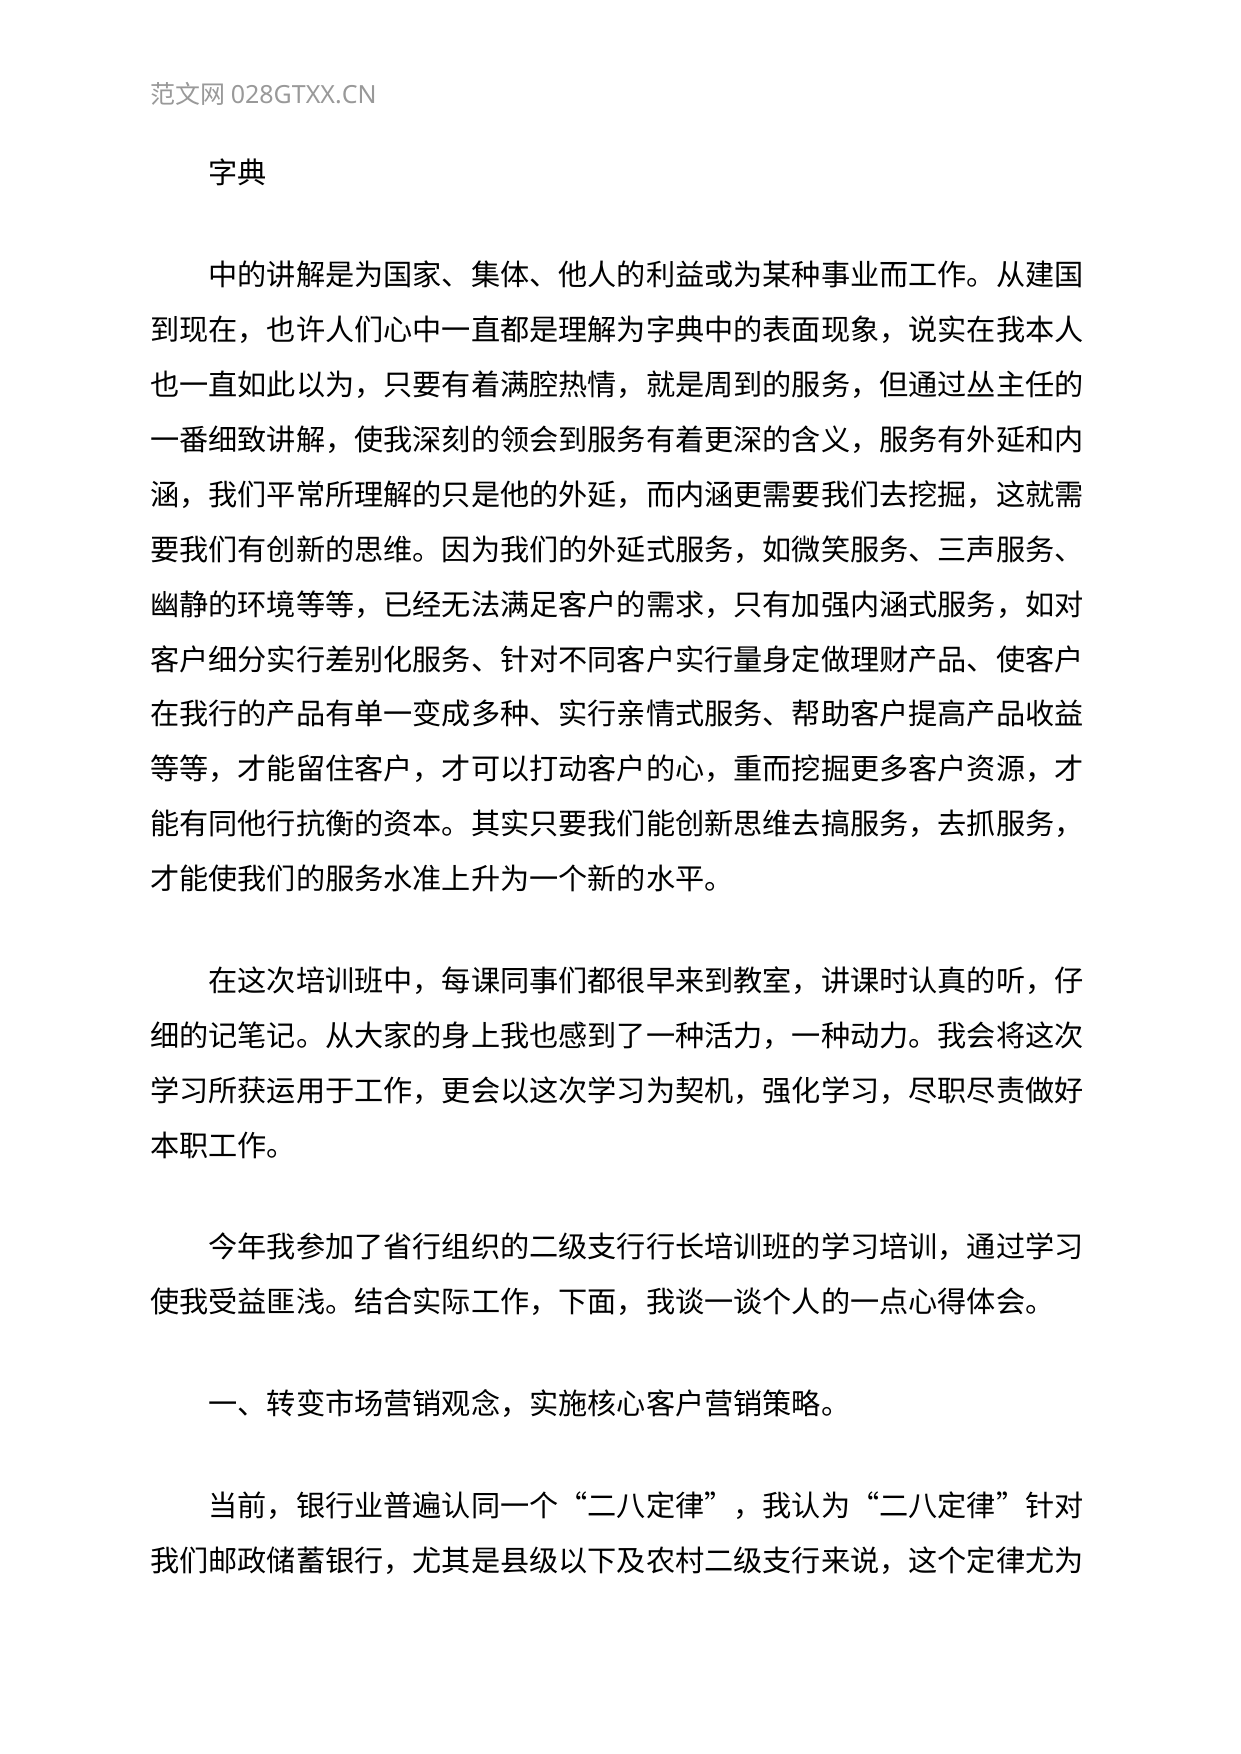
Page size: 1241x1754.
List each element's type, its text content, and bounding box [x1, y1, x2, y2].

text 在这次培训班中，每课同事们都很早来到教室，讲课时认真的听，仔细的记笔记。从大家的身上我也感到了一种活力，一种动力。我会将这次学习所获运用于工作，更会以这次学习为契机，强化学习，尽职尽责做好本职工作。 [150, 957, 1090, 1164]
text 字典 [150, 150, 1090, 192]
text 一、转变市场营销观念，实施核心客户营销策略。 [150, 1381, 1090, 1423]
text 中的讲解是为国家、集体、他人的利益或为某种事业而工作。从建国到现在，也许人们心中一直都是理解为字典中的表面现象，说实在我本人也一直如此以为，只要有着满腔热情，就是周到的服务，但通过丛主任的一番细致讲解，使我深刻的领会到服务有着更深的含义，服务有外延和内涵，我们平常所理解的只是他的外延，而内涵更需要我们去挖掘，这就需要我们有创新的思维。因为我们的外延式服务，如微笑服务、三声服务、幽静的环境等等，已经无法满足客户的需求，只有加强内涵式服务，如对客户细分实行差别化服务、针对不同客户实行量身定做理财产品、使客户在我行的产品有单一变成多种、实行亲情式服务、帮助客户提高产品收益等等，才能留住客户，才可以打动客户的心，重而挖掘更多客户资源，才能有同他行抗衡的资本。其实只要我们能创新思维去搞服务，去抓服务，才能使我们的服务水准上升为一个新的水平。 [150, 252, 1090, 898]
text 今年我参加了省行组织的二级支行行长培训班的学习培训，通过学习使我受益匪浅。结合实际工作，下面，我谈一谈个人的一点心得体会。 [150, 1224, 1090, 1321]
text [150, 1482, 1090, 1579]
